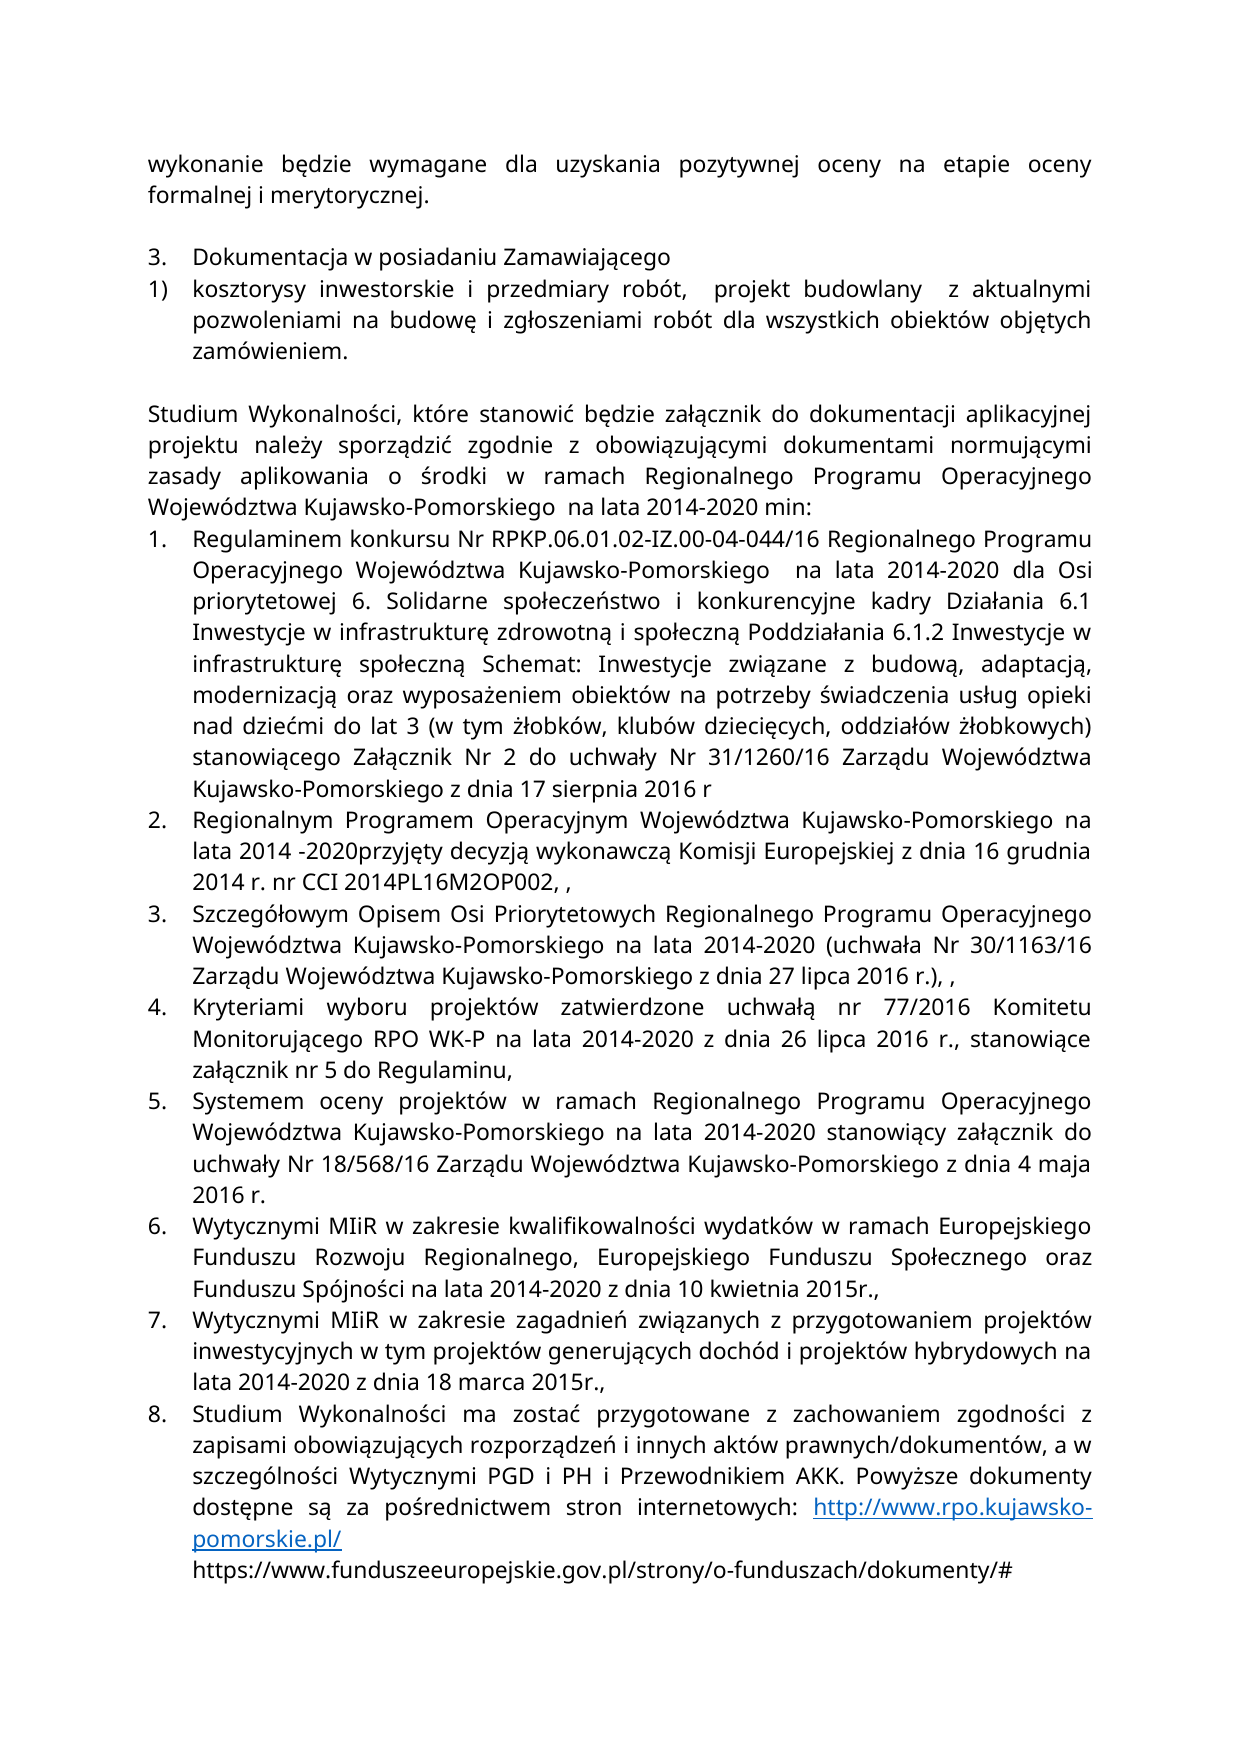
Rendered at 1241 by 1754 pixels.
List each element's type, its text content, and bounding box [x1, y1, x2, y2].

list kosztorysy inwestorskie i przedmiary robót, projekt budowlany z aktualnymi pozwoleniami na budowę i zgłoszeniami robót dla wszystkich obiektów objętych zamówieniem. [148, 273, 1093, 366]
list Regionalnym Programem Operacyjnym Województwa Kujawsko-Pomorskiego na lata 2014 -2020przyjęty decyzją wykonawczą Komisji Europejskiej z dnia 16 grudnia 2014 r. nr CCI 2014PL16M2OP002, , [148, 804, 1093, 898]
text Studium Wykonalności, które stanowić będzie załącznik do dokumentacji aplikacyjnej projektu należy sporządzić zgodnie z obowiązującymi dokumentami normującymi zasady aplikowania o środki w ramach Regionalnego Programu Operacyjnego Województwa Kujawsko-Pomorskiego na lata 2014-2020 min: [148, 398, 1093, 523]
list Studium Wykonalności ma zostać przygotowane z zachowaniem zgodności z zapisami obowiązujących rozporządzeń i innych aktów prawnych/dokumentów, a w szczególności Wytycznymi PGD i PH i Przewodnikiem AKK. Powyższe dokumenty dostępne są za pośrednictwem stron internetowych: http://www.rpo.kujawsko-pomorskie.pl/ https://www.funduszeeuropejskie.gov.pl/strony/o-funduszach/dokumenty/# [148, 1398, 1093, 1585]
list Kryteriami wyboru projektów zatwierdzone uchwałą nr 77/2016 Komitetu Monitorującego RPO WK-P na lata 2014-2020 z dnia 26 lipca 2016 r., stanowiące załącznik nr 5 do Regulaminu, [148, 991, 1093, 1085]
list Wytycznymi MIiR w zakresie kwalifikowalności wydatków w ramach Europejskiego Funduszu Rozwoju Regionalnego, Europejskiego Funduszu Społecznego oraz Funduszu Spójności na lata 2014-2020 z dnia 10 kwietnia 2015r., [148, 1210, 1093, 1304]
list Dokumentacja w posiadaniu Zamawiającego [148, 241, 1093, 273]
list Systemem oceny projektów w ramach Regionalnego Programu Operacyjnego Województwa Kujawsko-Pomorskiego na lata 2014-2020 stanowiący załącznik do uchwały Nr 18/568/16 Zarządu Województwa Kujawsko-Pomorskiego z dnia 4 maja 2016 r. [148, 1085, 1093, 1210]
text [148, 148, 1093, 210]
list Wytycznymi MIiR w zakresie zagadnień związanych z przygotowaniem projektów inwestycyjnych w tym projektów generujących dochód i projektów hybrydowych na lata 2014-2020 z dnia 18 marca 2015r., [148, 1304, 1093, 1398]
list Szczegółowym Opisem Osi Priorytetowych Regionalnego Programu Operacyjnego Województwa Kujawsko-Pomorskiego na lata 2014-2020 (uchwała Nr 30/1163/16 Zarządu Województwa Kujawsko-Pomorskiego z dnia 27 lipca 2016 r.), , [148, 898, 1093, 991]
list Regulaminem konkursu Nr RPKP.06.01.02-IZ.00-04-044/16 Regionalnego Programu Operacyjnego Województwa Kujawsko-Pomorskiego na lata 2014-2020 dla Osi priorytetowej 6. Solidarne społeczeństwo i konkurencyjne kadry Działania 6.1 Inwestycje w infrastrukturę zdrowotną i społeczną Poddziałania 6.1.2 Inwestycje w infrastrukturę społeczną Schemat: Inwestycje związane z budową, adaptacją, modernizacją oraz wyposażeniem obiektów na potrzeby świadczenia usług opieki nad dziećmi do lat 3 (w tym żłobków, klubów dziecięcych, oddziałów żłobkowych) stanowiącego Załącznik Nr 2 do uchwały Nr 31/1260/16 Zarządu Województwa Kujawsko-Pomorskiego z dnia 17 sierpnia 2016 r [148, 523, 1093, 804]
